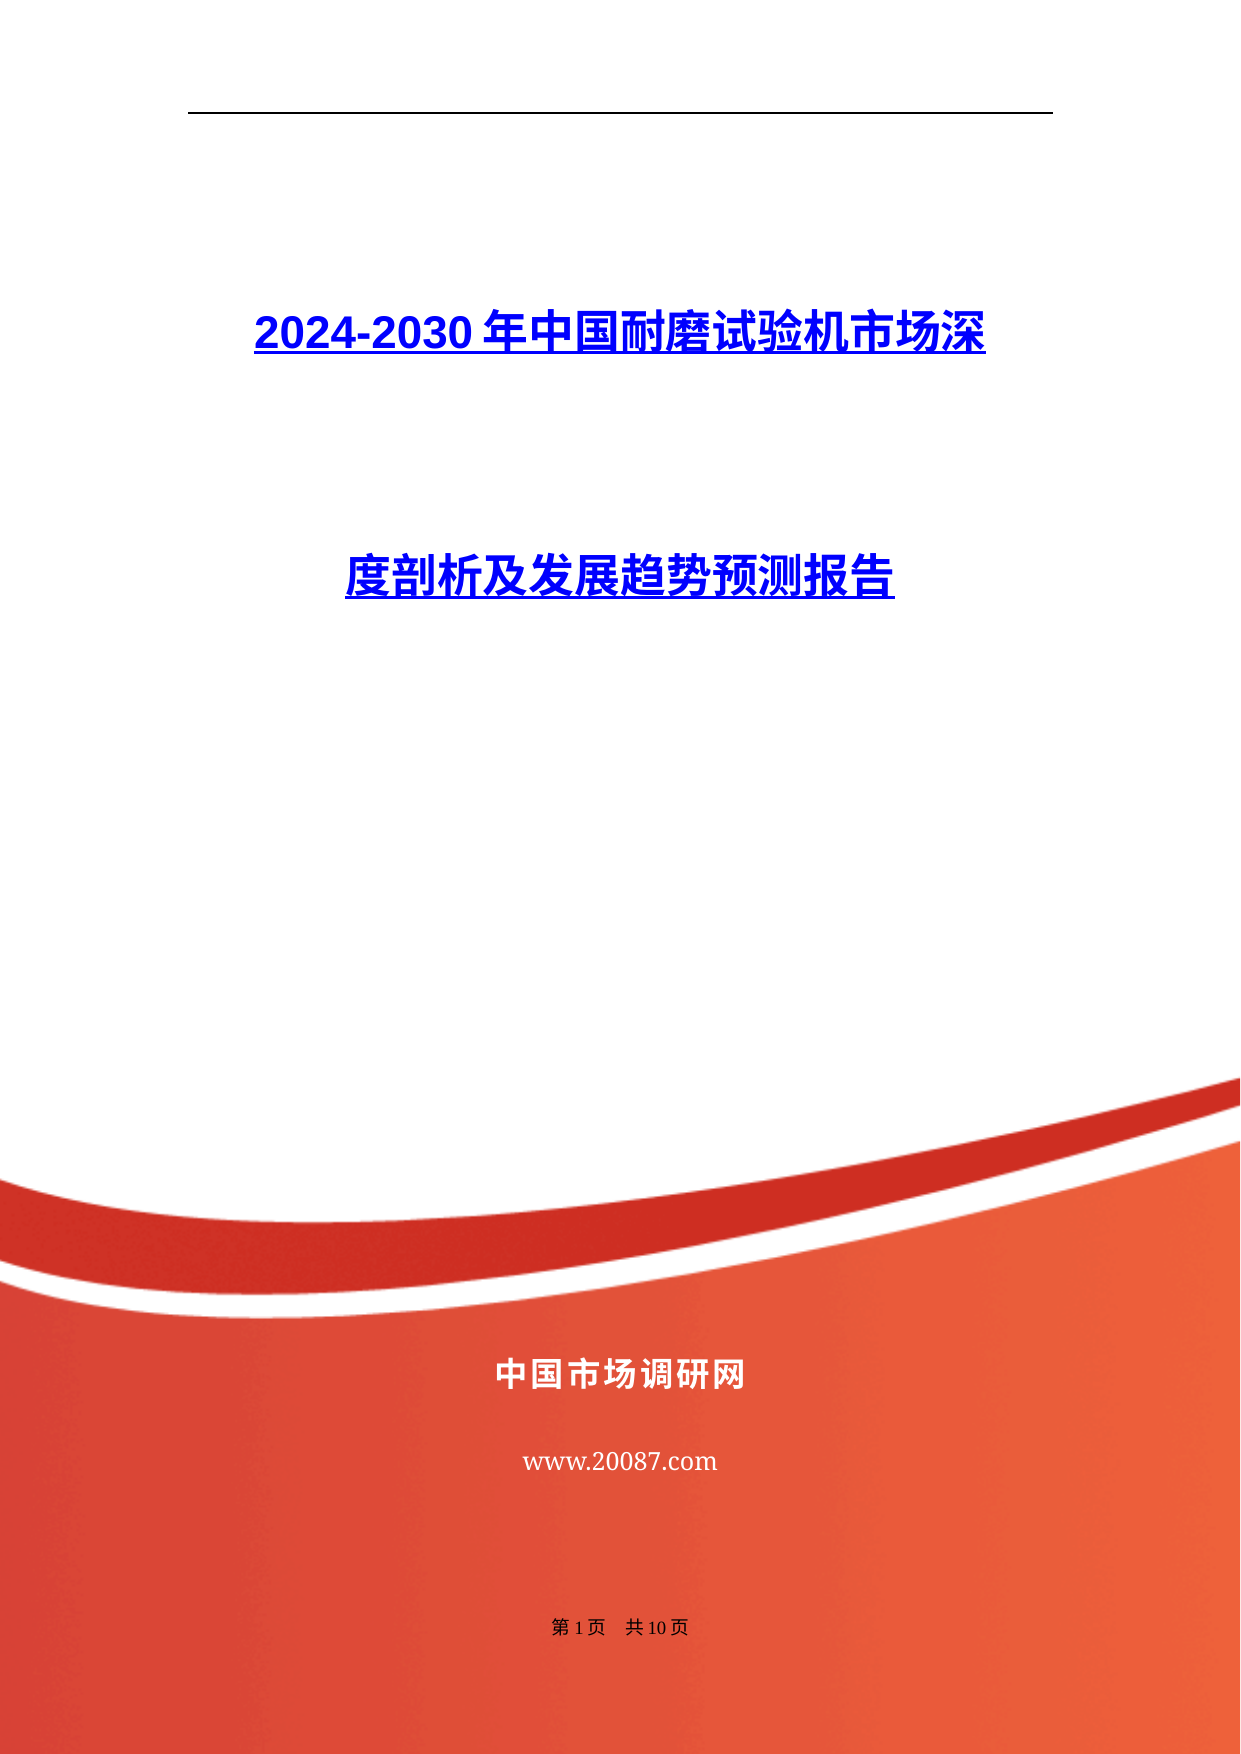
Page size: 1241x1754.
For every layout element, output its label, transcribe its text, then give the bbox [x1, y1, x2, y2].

picture [0, 1006, 1241, 1754]
subtitle 中国市场调研网 [187, 1339, 1053, 1404]
text www.20087.com [187, 1428, 1053, 1493]
table_header 2024-2030年中国耐磨试验机市场深度剖析及发展趋势预测报告 [188, 207, 1053, 773]
